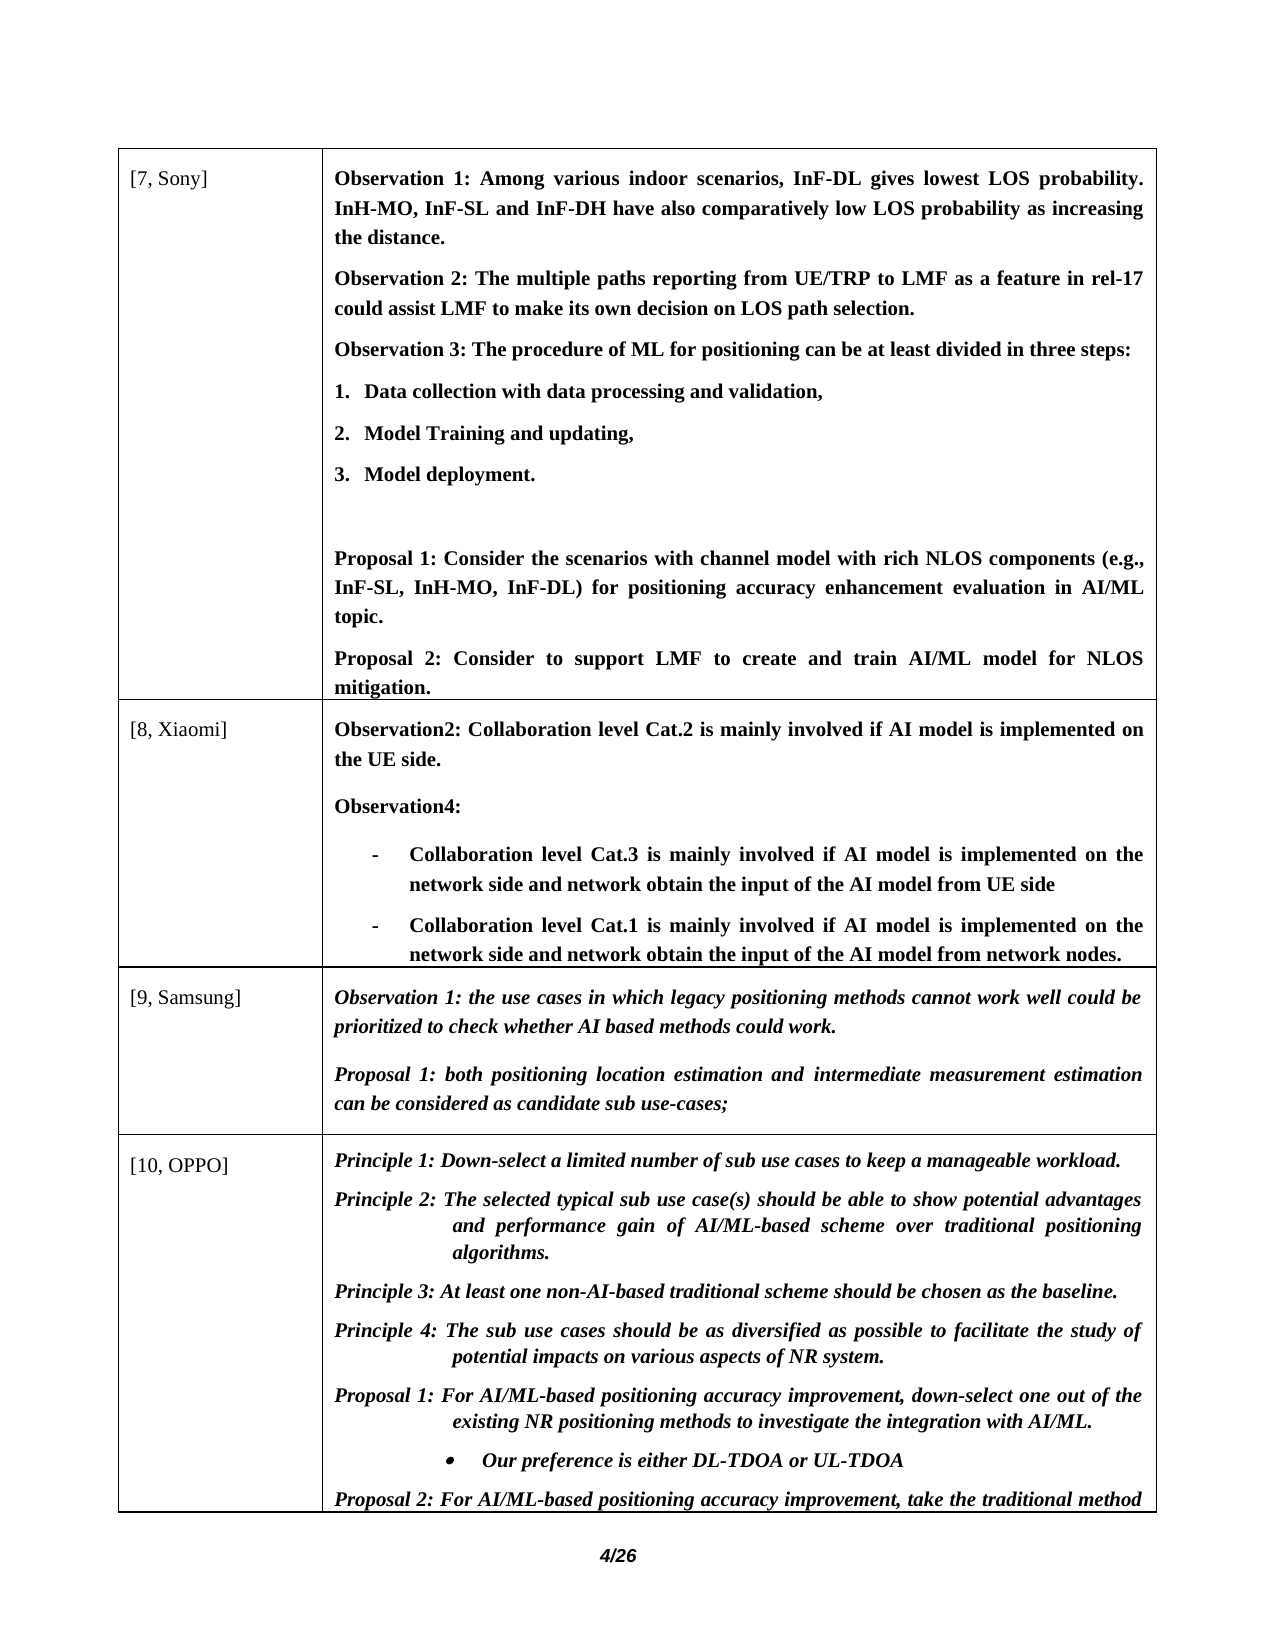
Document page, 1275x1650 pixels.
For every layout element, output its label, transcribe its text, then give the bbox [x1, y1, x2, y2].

table_cell [8, Xiaomi] [119, 700, 322, 966]
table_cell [323, 1135, 1156, 1511]
table_cell Observation 1: the use cases in which legacy positioning methods cannot work well could be prioritized to check whether AI based methods could work. Proposal 1: both positioning location estimation and intermediate measurement estimation can be considered as candidate sub use-cases; [323, 968, 1156, 1134]
table_cell [7, Sony] [119, 149, 322, 699]
table_cell Observation2: Collaboration level Cat.2 is mainly involved if AI model is implemented on the UE side. Observation4: Collaboration level Cat.3 is mainly involved if AI model is implemented on the network side and network obtain the input of the AI model from UE side Collaboration level Cat.1 is mainly involved if AI model is implemented on the network side and network obtain the input of the AI model from network nodes. [323, 700, 1156, 966]
table_cell Observation 1: Among various indoor scenarios, InF-DL gives lowest LOS probability. InH-MO, InF-SL and InF-DH have also comparatively low LOS probability as increasing the distance. Observation 2: The multiple paths reporting from UE/TRP to LMF as a feature in rel-17 could assist LMF to make its own decision on LOS path selection. Observation 3: The procedure of ML for positioning can be at least divided in three steps: 1. Data collection with data processing and validation, 2. Model Training and updating, 3. Model deployment. Proposal 1: Consider the scenarios with channel model with rich NLOS components (e.g., InF-SL, InH-MO, InF-DL) for positioning accuracy enhancement evaluation in AI/ML topic. Proposal 2: Consider to support LMF to create and train AI/ML model for NLOS mitigation. [323, 149, 1156, 699]
table_cell [10, OPPO] [119, 1135, 322, 1511]
table_cell [9, Samsung] [119, 968, 322, 1134]
